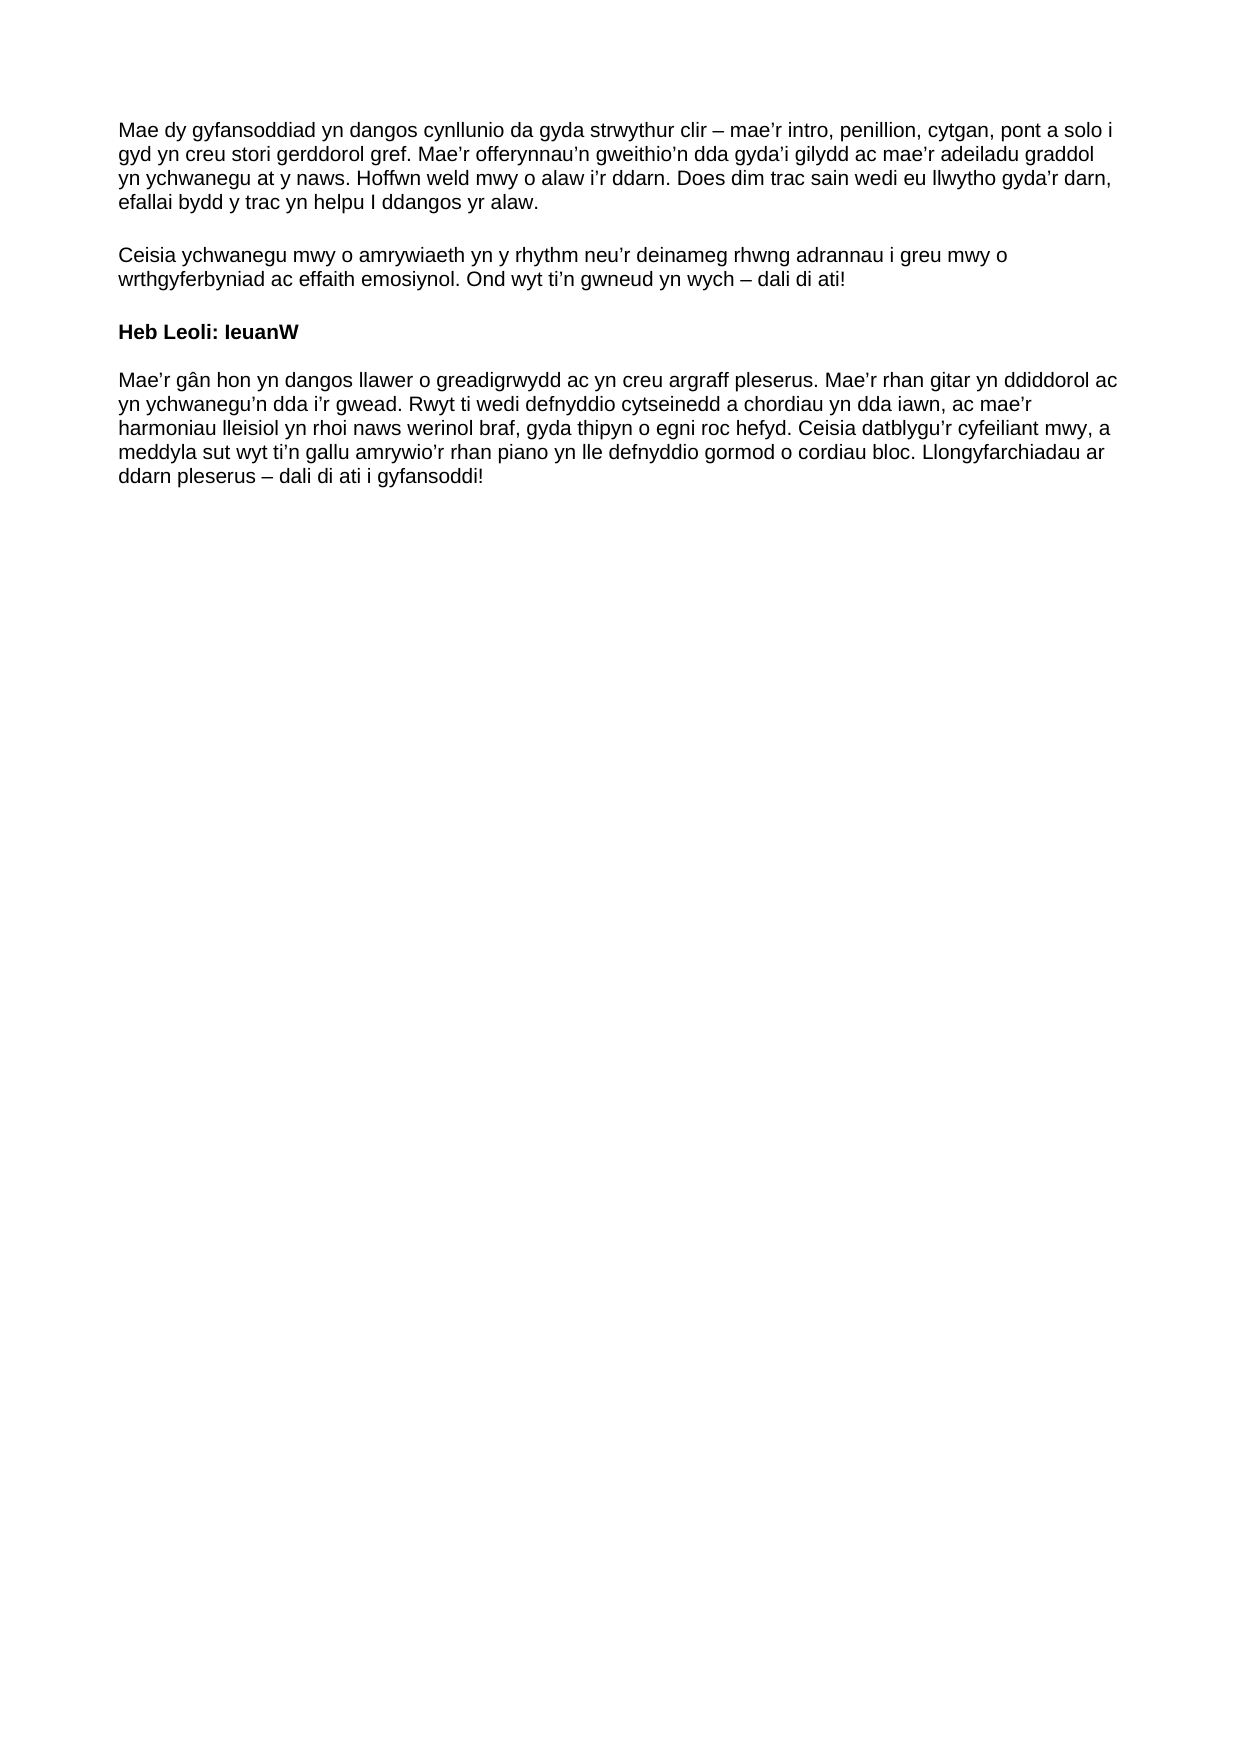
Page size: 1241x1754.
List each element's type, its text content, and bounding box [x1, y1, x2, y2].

text Mae dy gyfansoddiad yn dangos cynllunio da gyda strwythur clir – mae’r intro, penillion, cytgan, pont a solo i gyd yn creu stori gerddorol gref. Mae’r offerynnau’n gweithio’n dda gyda’i gilydd ac mae’r adeiladu graddol yn ychwanegu at y naws. Hoffwn weld mwy o alaw i’r ddarn. Does dim trac sain wedi eu llwytho gyda’r darn, efallai bydd y trac yn helpu I ddangos yr alaw. [118, 118, 1122, 214]
text Mae’r gân hon yn dangos llawer o greadigrwydd ac yn creu argraff pleserus. Mae’r rhan gitar yn ddiddorol ac yn ychwanegu’n dda i’r gwead. Rwyt ti wedi defnyddio cytseinedd a chordiau yn dda iawn, ac mae’r harmoniau lleisiol yn rhoi naws werinol braf, gyda thipyn o egni roc hefyd. Ceisia datblygu’r cyfeiliant mwy, a meddyla sut wyt ti’n gallu amrywio’r rhan piano yn lle defnyddio gormod o cordiau bloc. Llongyfarchiadau ar ddarn pleserus – dali di ati i gyfansoddi! [118, 368, 1122, 488]
text Heb Leoli: IeuanW [118, 320, 1122, 344]
text Ceisia ychwanegu mwy o amrywiaeth yn y rhythm neu’r deinameg rhwng adrannau i greu mwy o wrthgyferbyniad ac effaith emosiynol. Ond wyt ti’n gwneud yn wych – dali di ati! [118, 243, 1122, 291]
